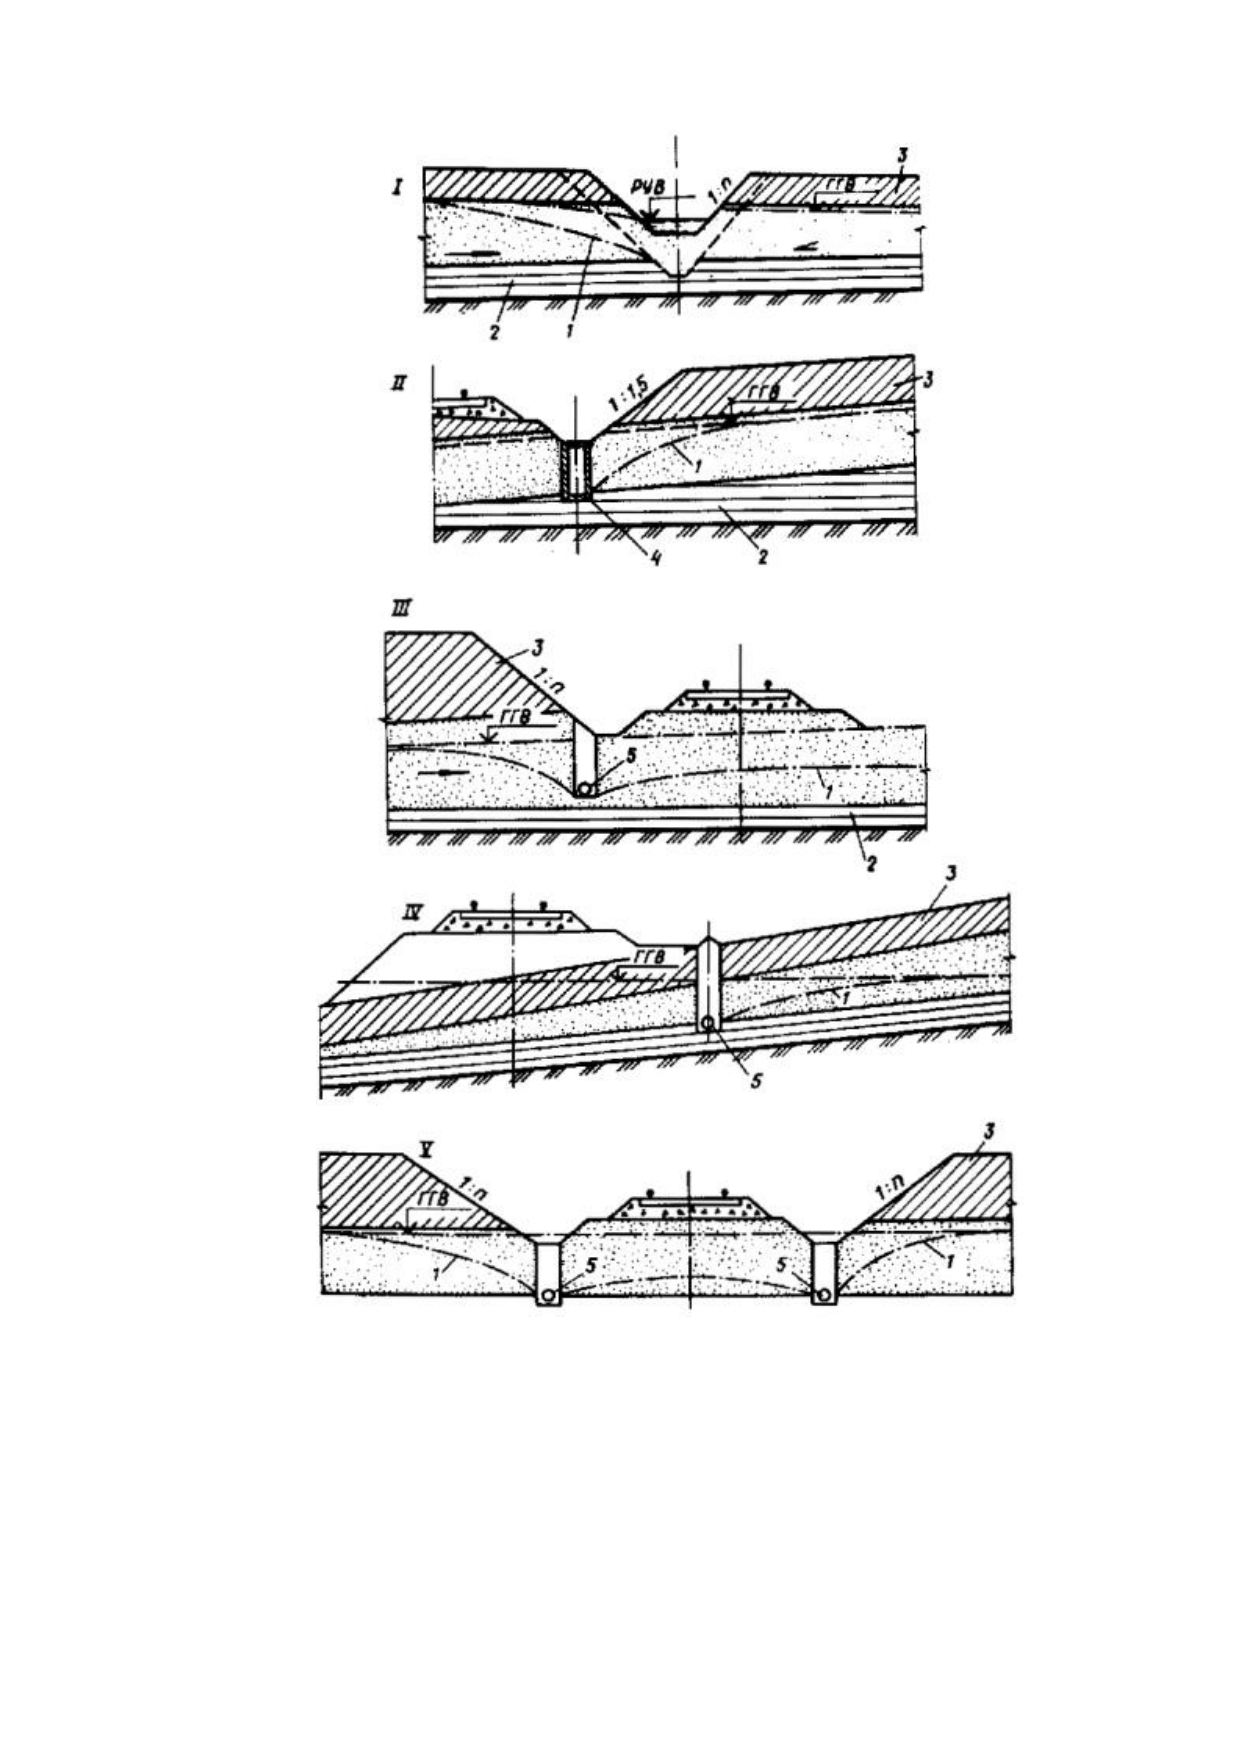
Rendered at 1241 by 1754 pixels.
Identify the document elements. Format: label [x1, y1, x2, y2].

picture [304, 118, 1025, 1317]
